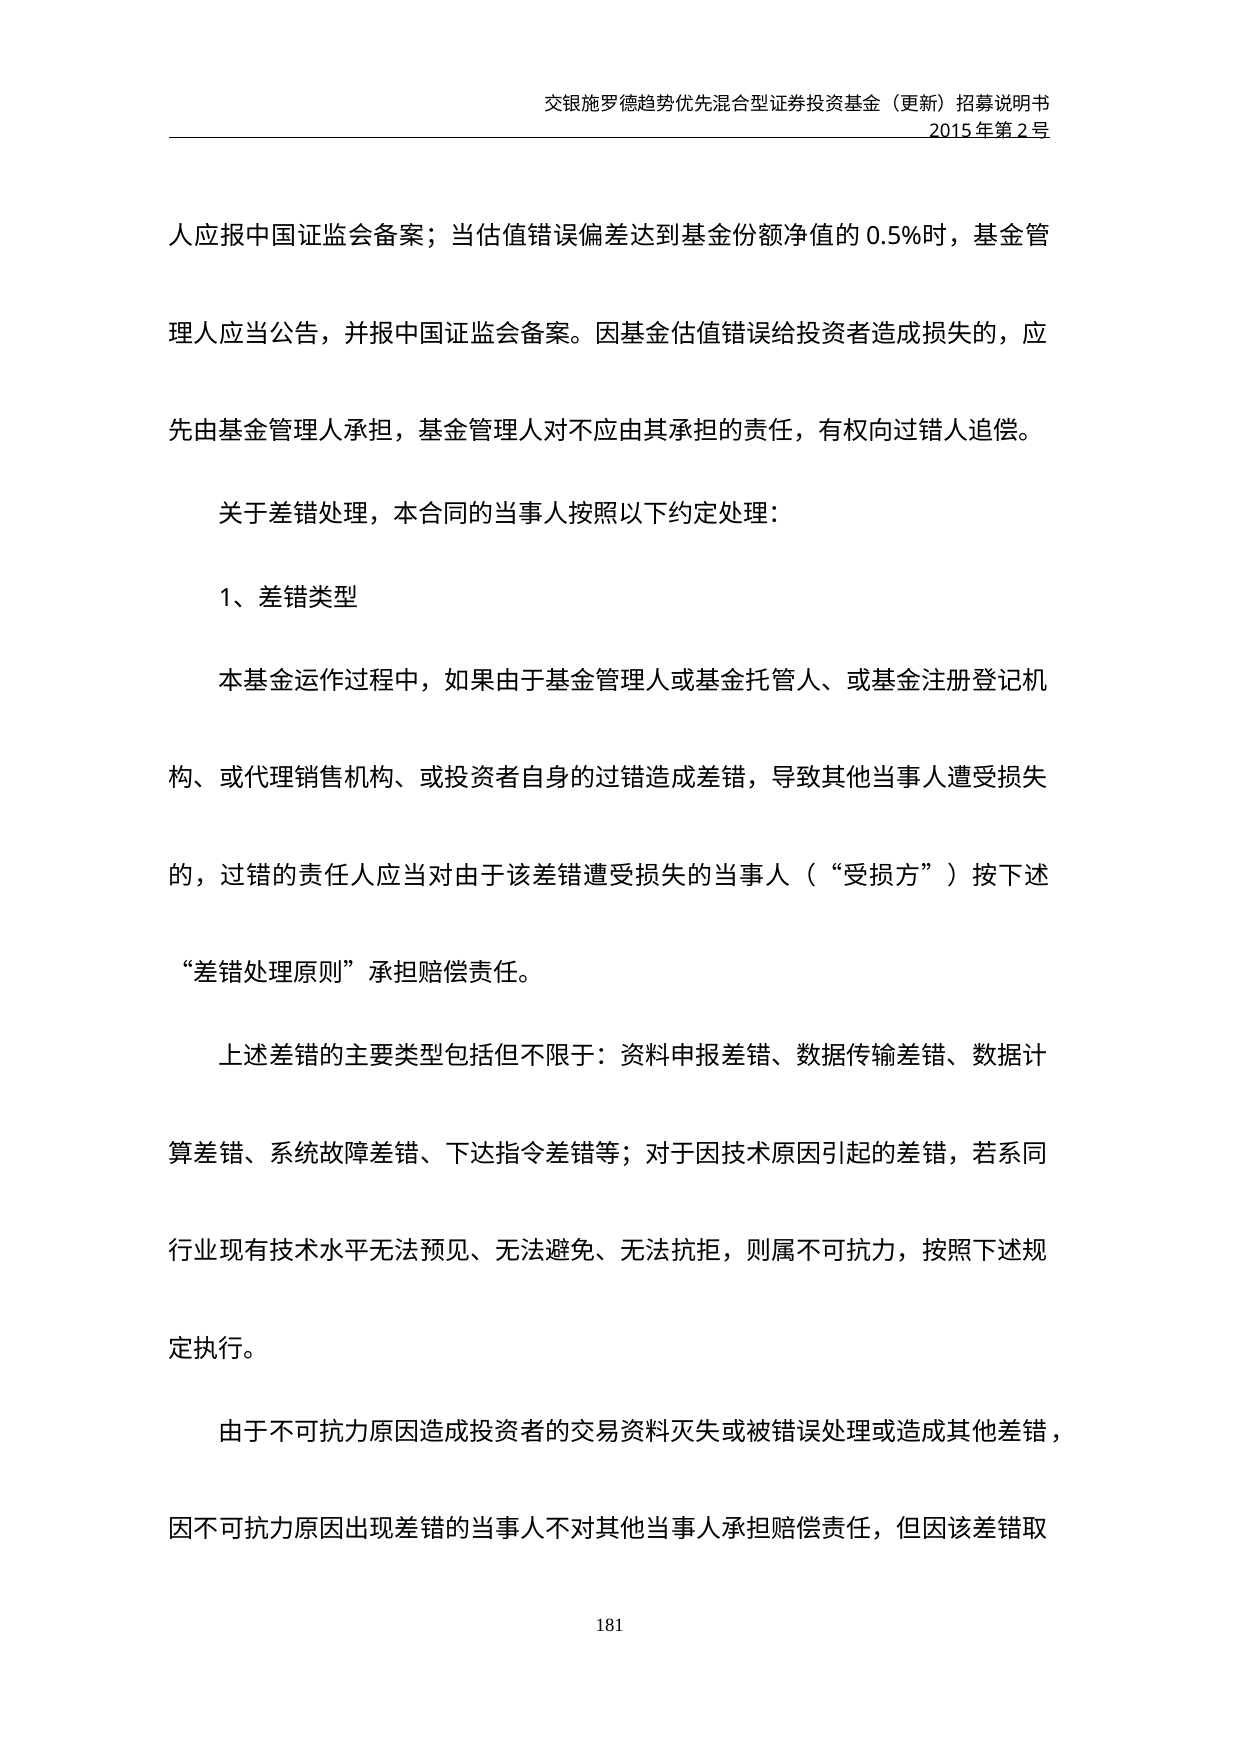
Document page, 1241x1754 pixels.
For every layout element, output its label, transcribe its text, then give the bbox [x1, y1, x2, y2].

text 1、差错类型 [169, 563, 1050, 628]
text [169, 201, 1050, 461]
text 关于差错处理，本合同的当事人按照以下约定处理： [169, 479, 1050, 544]
text 本基金运作过程中，如果由于基金管理人或基金托管人、或基金注册登记机构、或代理销售机构、或投资者自身的过错造成差错，导致其他当事人遭受损失的，过错的责任人应当对由于该差错遭受损失的当事人（“受损方”）按下述“差错处理原则”承担赔偿责任。 [169, 646, 1050, 1003]
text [169, 1397, 1050, 1559]
text 上述差错的主要类型包括但不限于：资料申报差错、数据传输差错、数据计算差错、系统故障差错、下达指令差错等；对于因技术原因引起的差错，若系同行业现有技术水平无法预见、无法避免、无法抗拒，则属不可抗力，按照下述规定执行。 [169, 1021, 1050, 1379]
